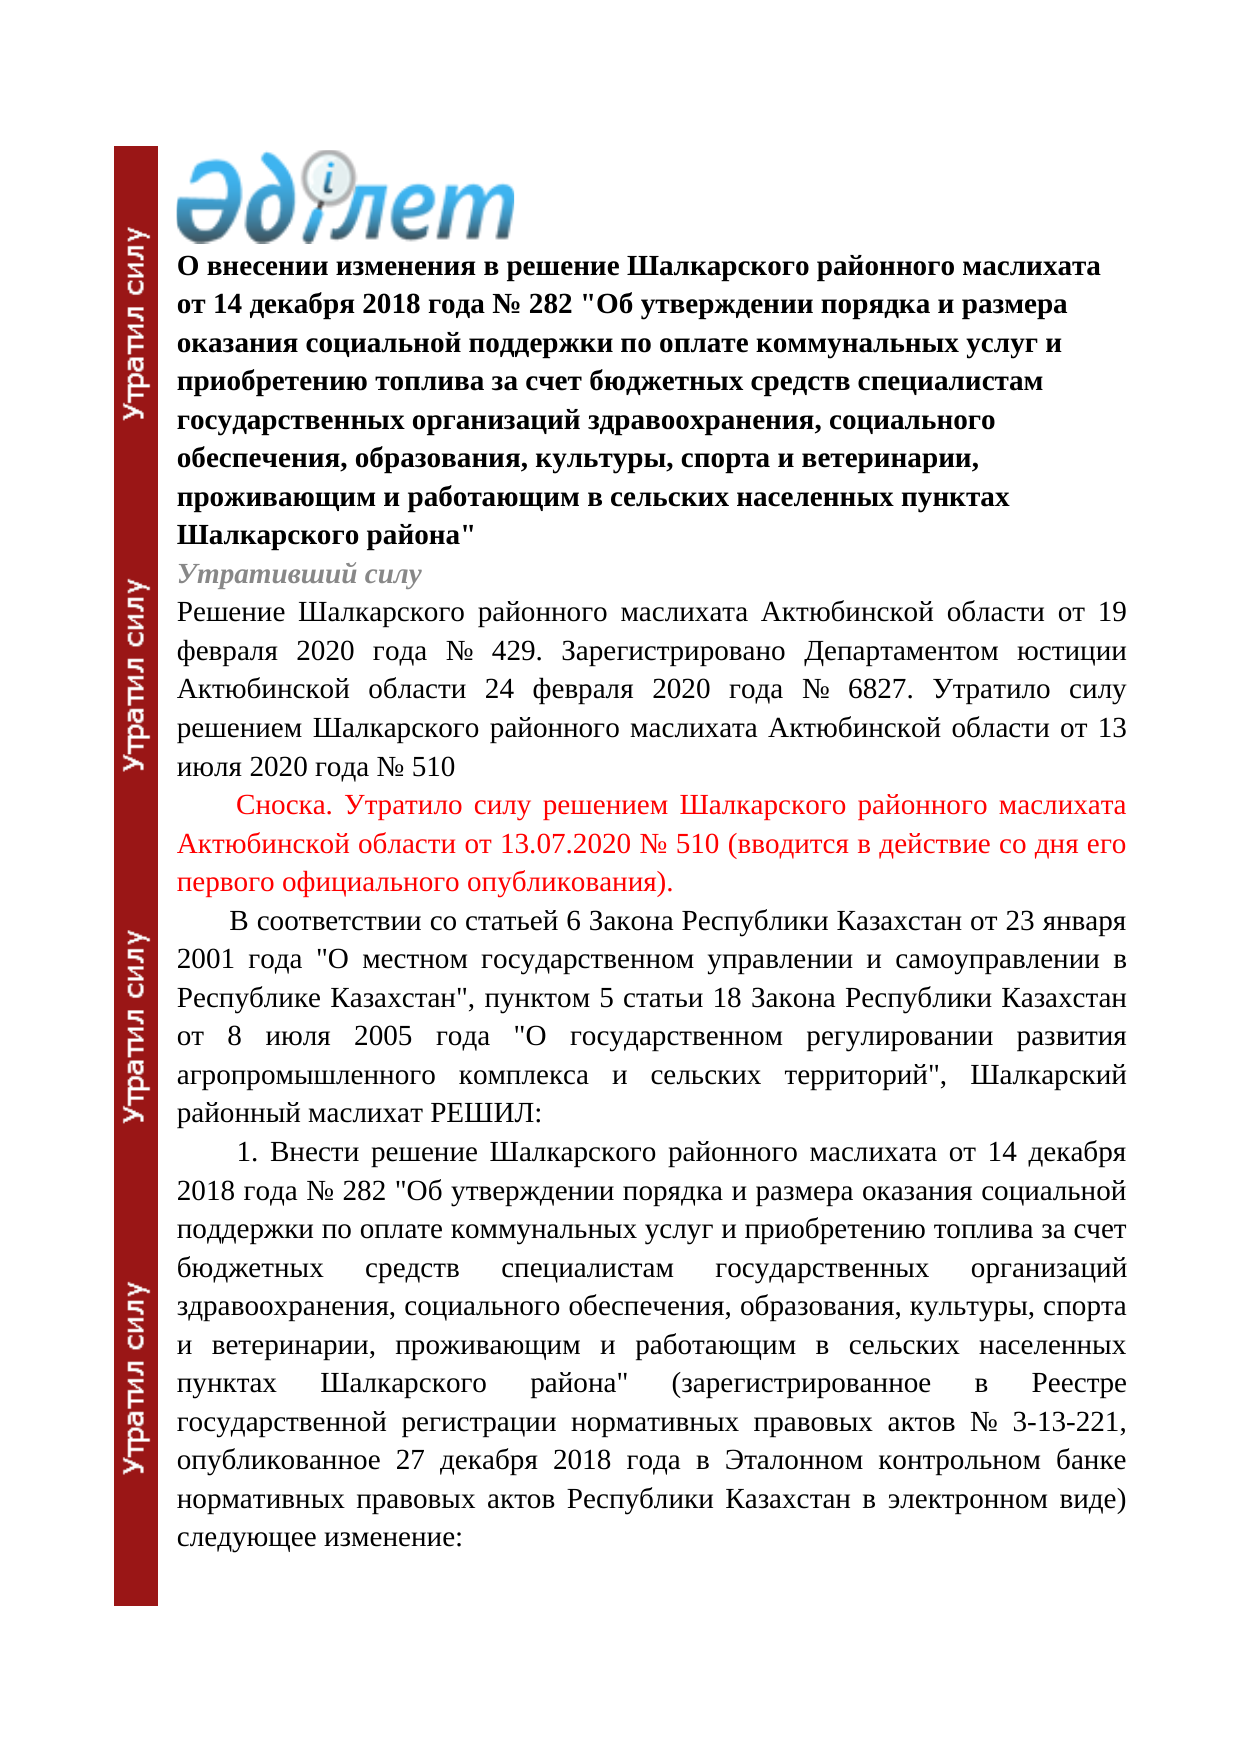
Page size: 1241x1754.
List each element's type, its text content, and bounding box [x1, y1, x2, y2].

text Сноска. Утратило силу решением Шалкарского районного маслихата Актюбинской области от 13.07.2020 № 510 (вводится в действие со дня его первого официального опубликования). [112, 787, 1128, 898]
text 1. Внести решение Шалкарского районного маслихата от 14 декабря 2018 года № 282 "Об утверждении порядка и размера оказания социальной поддержки по оплате коммунальных услуг и приобретению топлива за счет бюджетных средств специалистам государственных организаций здравоохранения, социального обеспечения, образования, культуры, спорта и ветеринарии, проживающим и работающим в сельских населенных пунктах Шалкарского района" (зарегистрированное в Реестре государственной регистрации нормативных правовых актов № 3-13-221, опубликованное 27 декабря 2018 года в Эталонном контрольном банке нормативных правовых актов Республики Казахстан в электронном виде) следующее изменение: [112, 1134, 1128, 1553]
text В соответствии со статьей 6 Закона Республики Казахстан от 23 января 2001 года "О местном государственном управлении и самоуправлении в Республике Казахстан", пунктом 5 статьи 18 Закона Республики Казахстан от 8 июля 2005 года "О государственном регулировании развития агропромышленного комплекса и сельских территорий", Шалкарский районный маслихат РЕШИЛ: [112, 903, 1128, 1129]
picture [114, 898, 158, 903]
text О внесении изменения в решение Шалкарского районного маслихата от 14 декабря 2018 года № 282 "Об утверждении порядка и размера оказания социальной поддержки по оплате коммунальных услуг и приобретению топлива за счет бюджетных средств специалистам государственных организаций здравоохранения, социального обеспечения, образования, культуры, спорта и ветеринарии, проживающим и работающим в сельских населенных пунктах Шалкарского района" [112, 248, 1128, 551]
picture [114, 1553, 158, 1606]
picture [114, 589, 158, 594]
picture [114, 551, 158, 556]
picture [176, 150, 515, 244]
picture [114, 1129, 158, 1134]
picture [114, 782, 158, 787]
text Решение Шалкарского районного маслихата Актюбинской области от 19 февраля 2020 года № 429. Зарегистрировано Департаментом юстиции Актюбинской области 24 февраля 2020 года № 6827. Утратило силу решением Шалкарского районного маслихата Актюбинской области от 13 июля 2020 года № 510 [112, 594, 1128, 782]
picture [114, 146, 158, 248]
text Утративший силу [112, 556, 1128, 589]
